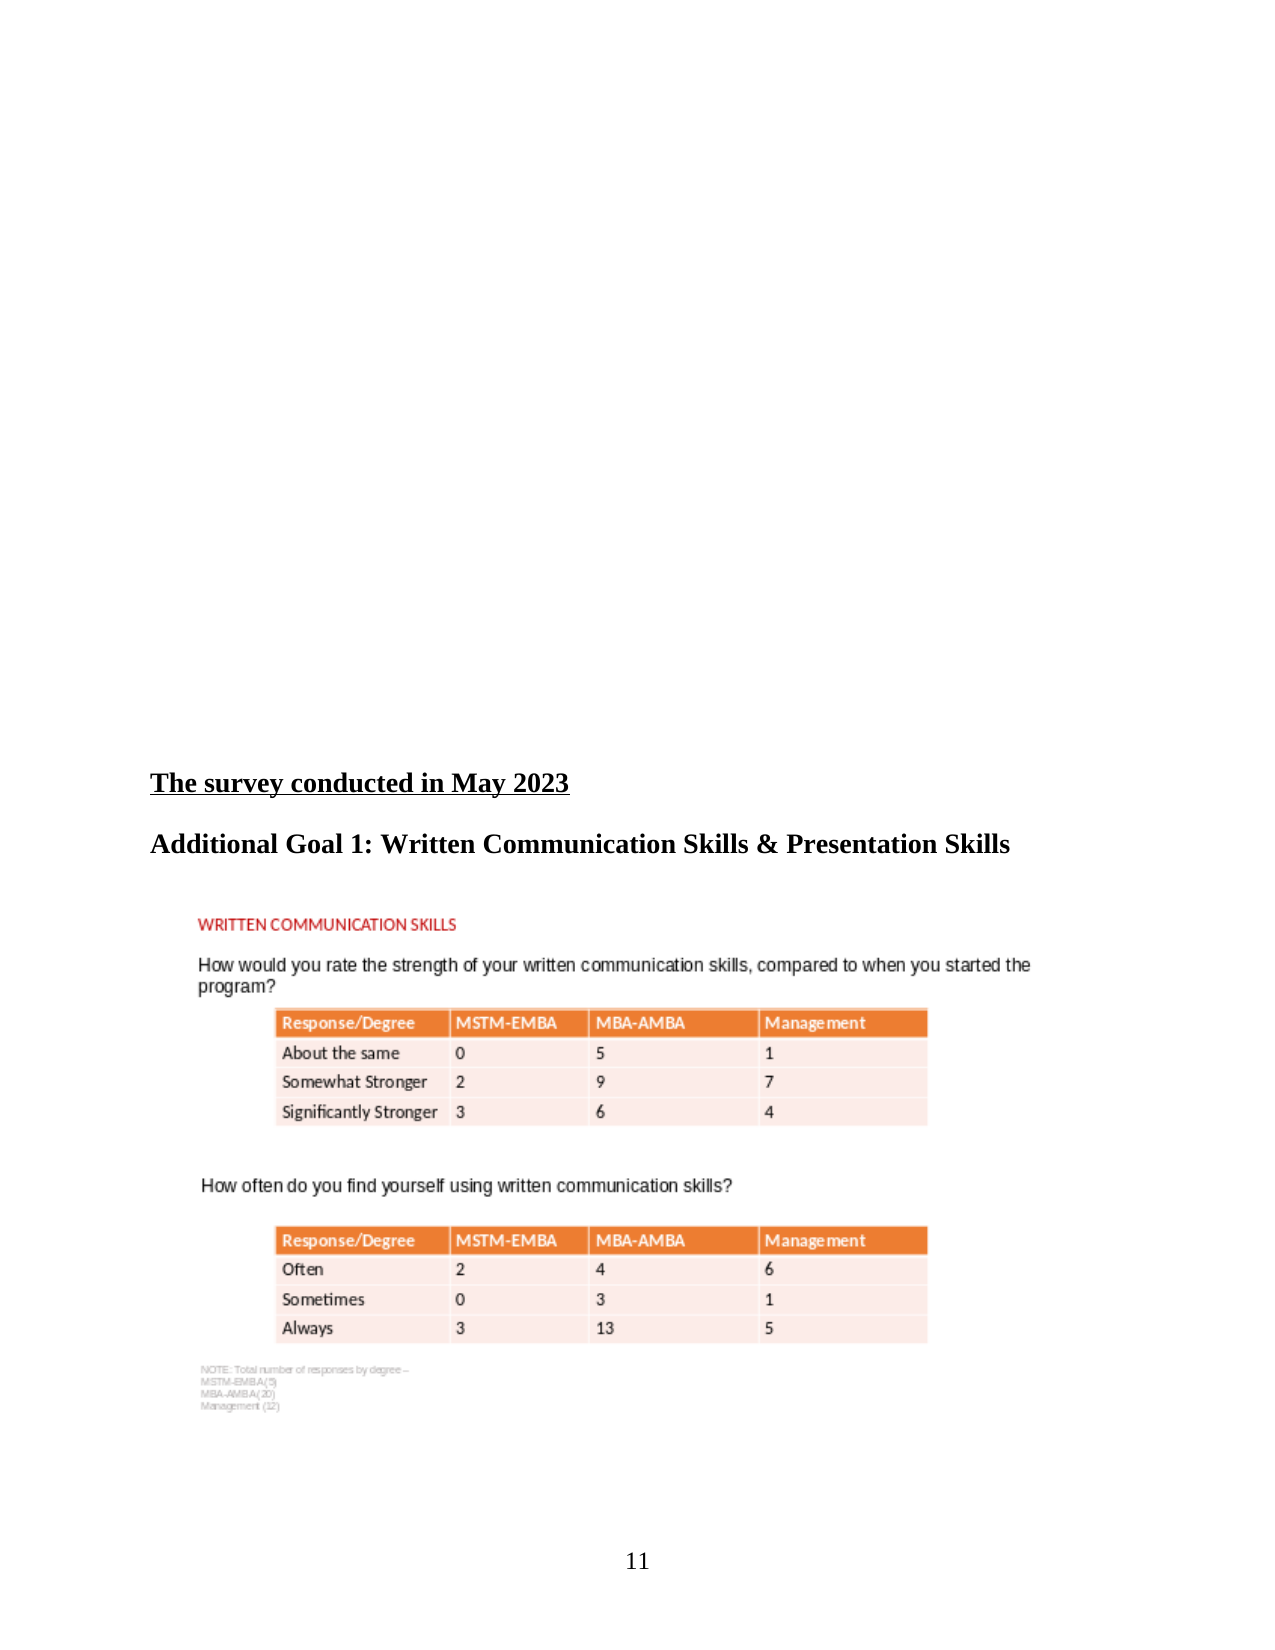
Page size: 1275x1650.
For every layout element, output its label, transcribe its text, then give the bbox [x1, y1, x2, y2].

text Additional Goal 1: Written Communication Skills & Presentation Skills [150, 827, 1125, 859]
text The survey conducted in May 2023 [150, 766, 1125, 798]
